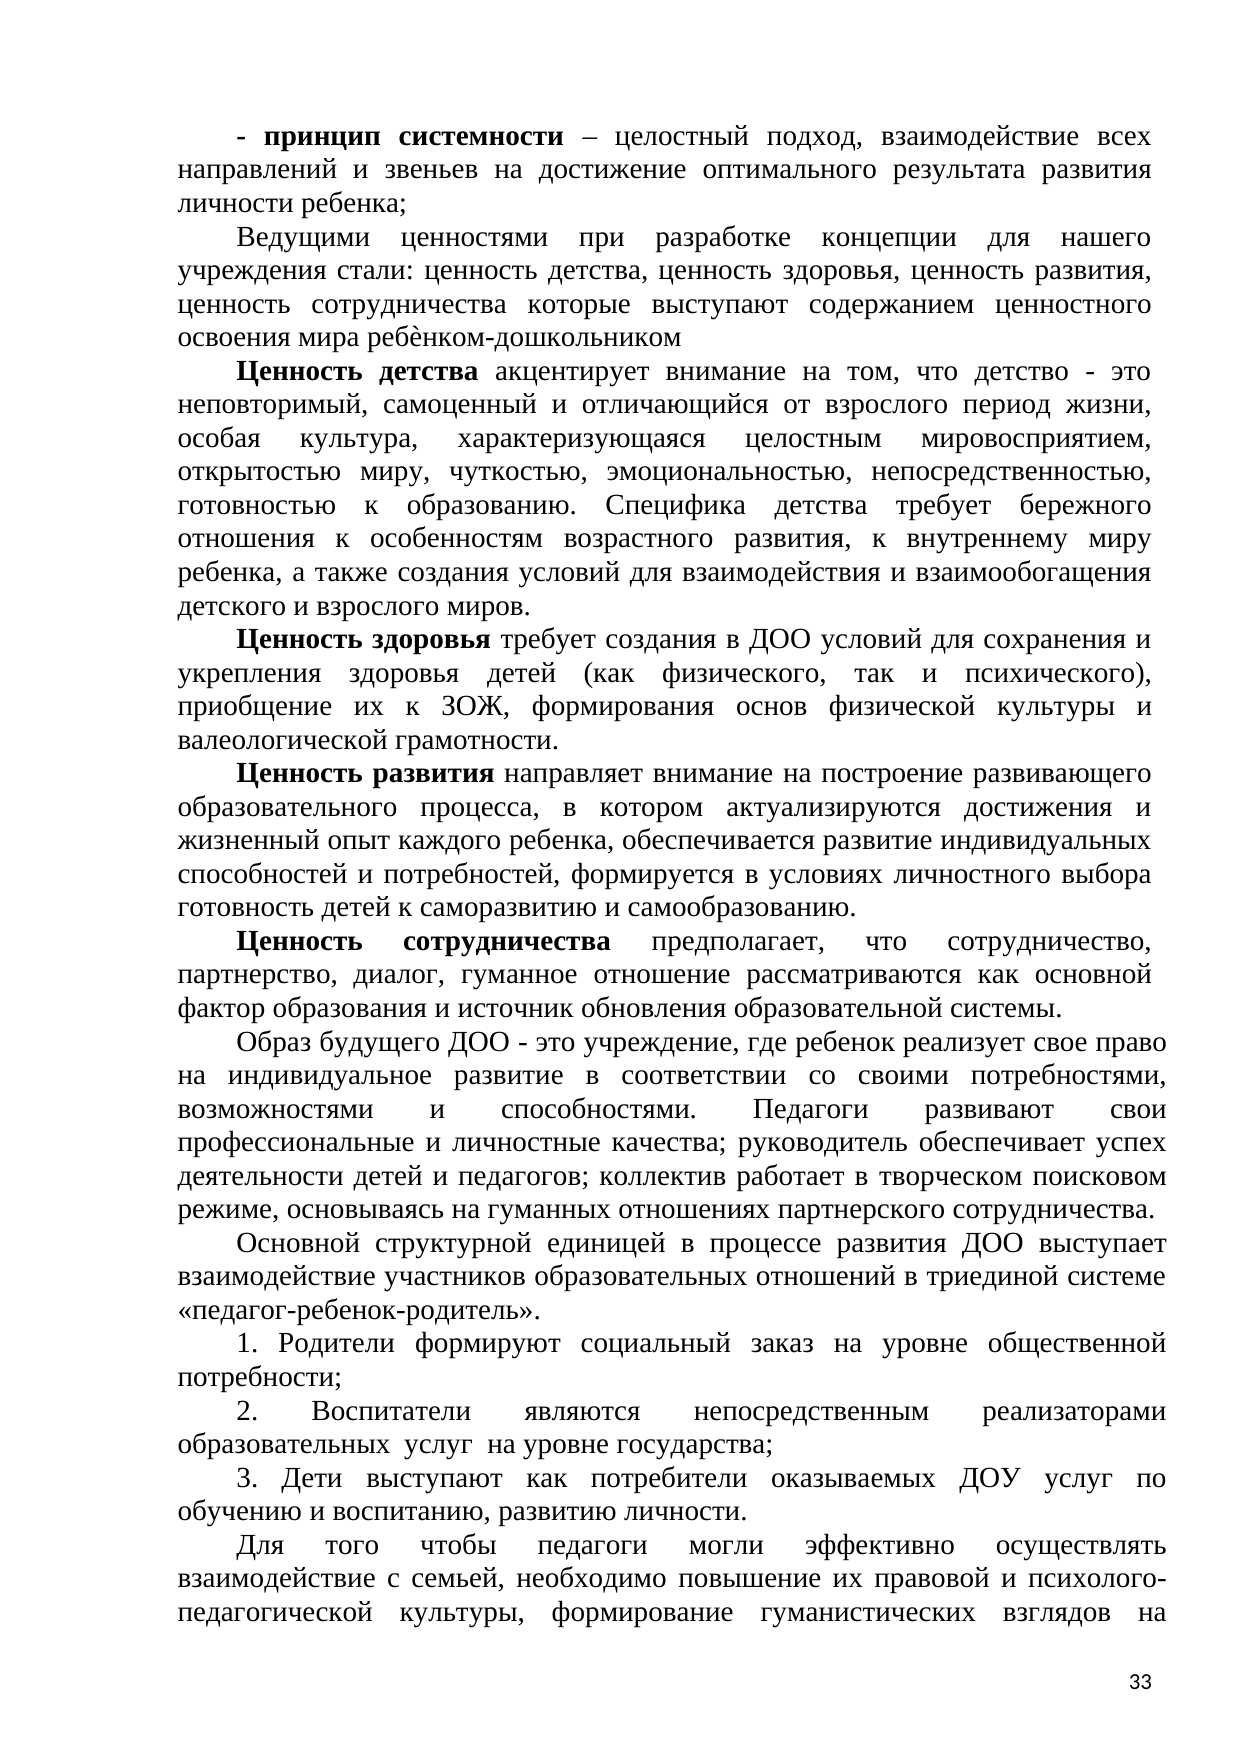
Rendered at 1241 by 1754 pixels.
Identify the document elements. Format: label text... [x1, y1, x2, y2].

text Ведущими ценностями при разработке концепции для нашего учреждения стали: ценность детства, ценность здоровья, ценность развития, ценность сотрудничества которые выступают содержанием ценностного освоения мира ребѐнком-дошкольником [177, 219, 1152, 353]
text Ценность детства акцентирует внимание на том, что детство - это неповторимый, самоценный и отличающийся от взрослого период жизни, особая культура, характеризующаяся целостным мировосприятием, открытостью миру, чуткостью, эмоциональностью, непосредственностью, готовностью к образованию. Специфика детства требует бережного отношения к особенностям возрастного развития, к внутреннему миру ребенка, а также создания условий для взаимодействия и взаимообогащения детского и взрослого миров. [177, 353, 1152, 621]
text Образ будущего ДОО - это учреждение, где ребенок реализует свое право на индивидуальное развитие в соответствии со своими потребностями, возможностями и способностями. Педагоги развивают свои профессиональные и личностные качества; руководитель обеспечивает успех деятельности детей и педагогов; коллектив работает в творческом поисковом режиме, основываясь на гуманных отношениях партнерского сотрудничества. [177, 1024, 1167, 1225]
text - принцип системности – целостный подход, взаимодействие всех направлений и звеньев на достижение оптимального результата развития личности ребенка; [177, 118, 1152, 219]
text 1. Родители формируют социальный заказ на уровне общественной потребности; [177, 1326, 1167, 1393]
text 2. Воспитатели являются непосредственным реализаторами образовательных услуг на уровне государства; [177, 1393, 1167, 1460]
text Ценность сотрудничества предполагает, что сотрудничество, партнерство, диалог, гуманное отношение рассматриваются как основной фактор образования и источник обновления образовательной системы. [177, 923, 1152, 1024]
text 3. Дети выступают как потребители оказываемых ДОУ услуг по обучению и воспитанию, развитию личности. [177, 1460, 1167, 1527]
text Ценность развития направляет внимание на построение развивающего образовательного процесса, в котором актуализируются достижения и жизненный опыт каждого ребенка, обеспечивается развитие индивидуальных способностей и потребностей, формируется в условиях личностного выбора готовность детей к саморазвитию и самообразованию. [177, 755, 1152, 923]
text Ценность здоровья требует создания в ДОО условий для сохранения и укрепления здоровья детей (как физического, так и психического), приобщение их к ЗОЖ, формирования основ физической культуры и валеологической грамотности. [177, 621, 1152, 755]
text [177, 1527, 1167, 1627]
text Основной структурной единицей в процессе развития ДОО выступает взаимодействие участников образовательных отношений в триединой системе «педагог-ребенок-родитель». [177, 1225, 1167, 1326]
